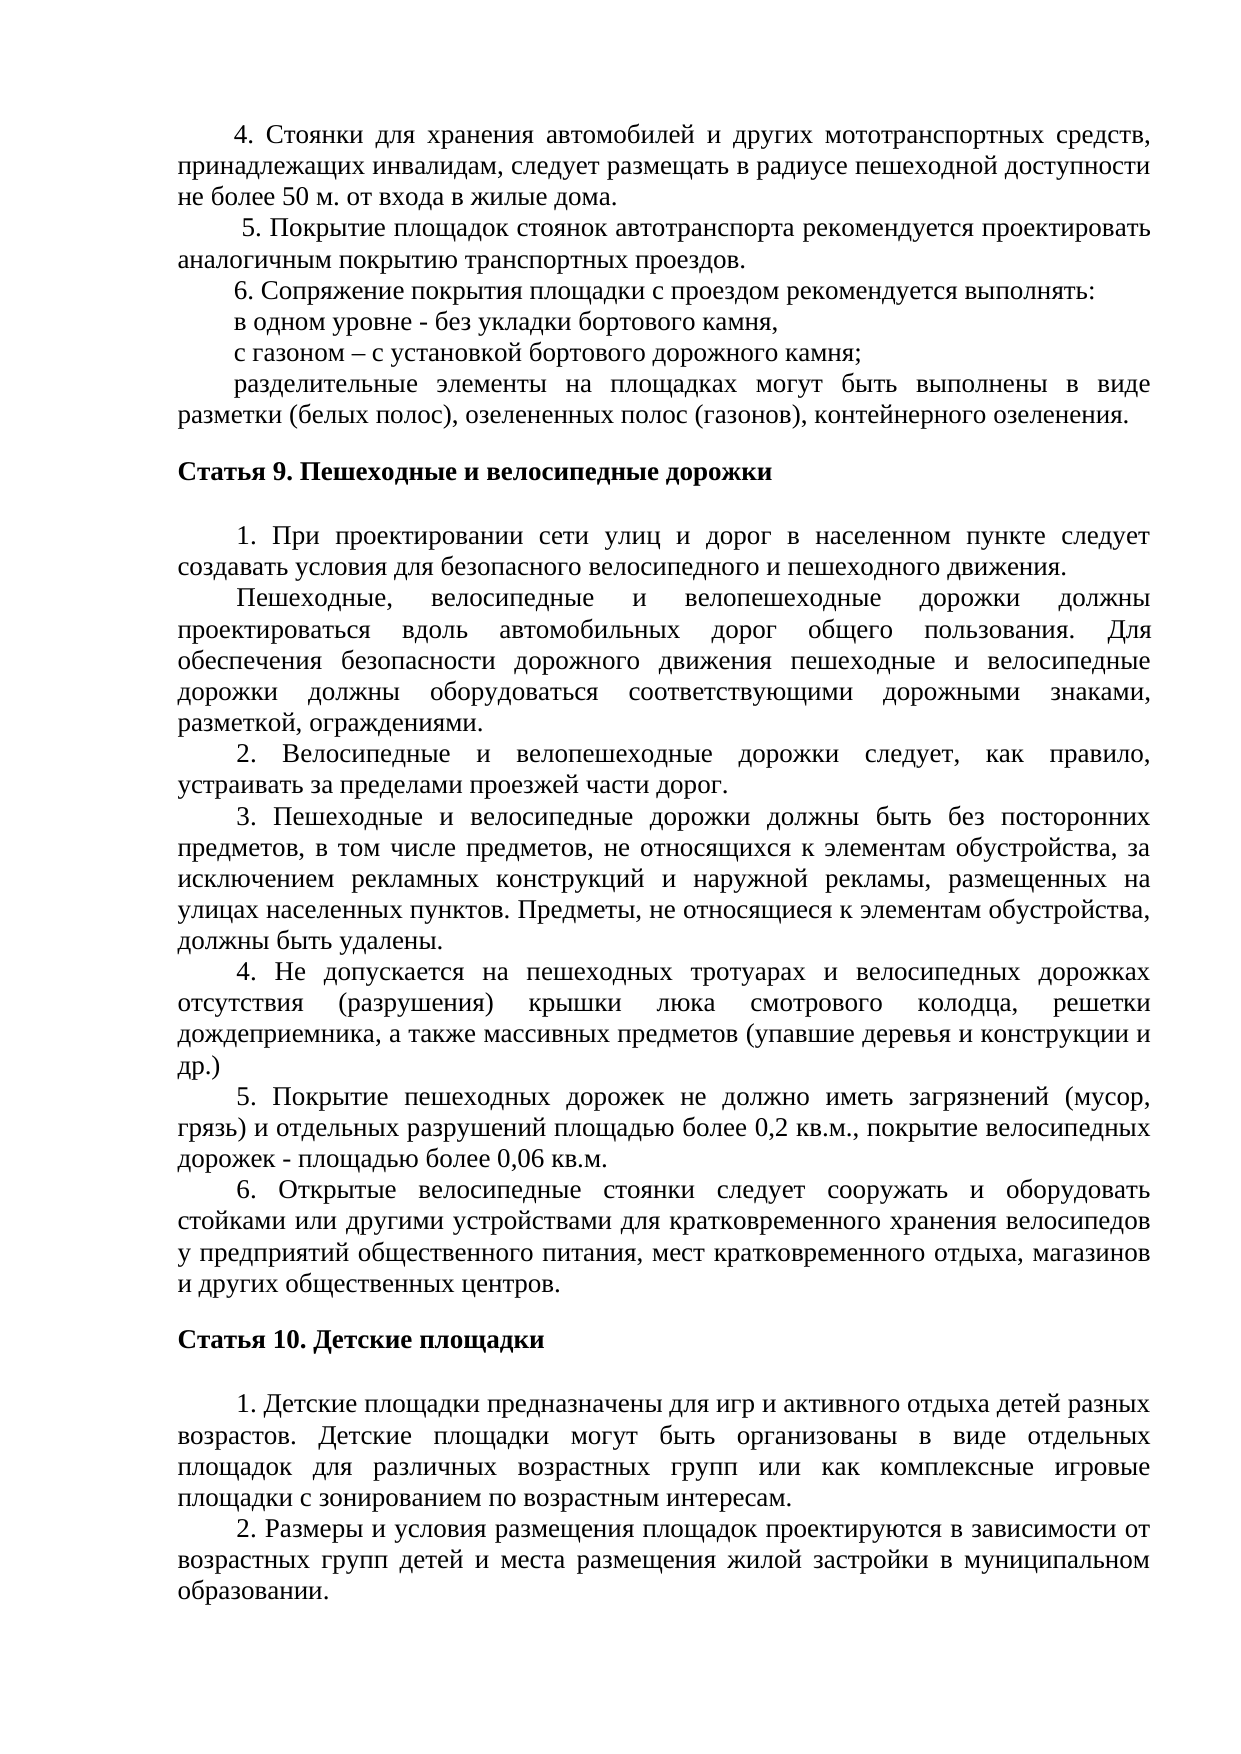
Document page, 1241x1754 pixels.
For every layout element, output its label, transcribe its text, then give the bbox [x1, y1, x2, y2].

subtitle Статья 9. Пешеходные и велосипедные дорожки [177, 454, 1152, 486]
text 1. Детские площадки предназначены для игр и активного отдыха детей разных возрастов. Детские площадки могут быть организованы в виде отдельных площадок для различных возрастных групп или как комплексные игровые площадки с зонированием по возрастным интересам. [177, 1388, 1152, 1512]
text 5. Покрытие пешеходных дорожек не должно иметь загрязнений (мусор, грязь) и отдельных разрушений площадью более 0,2 кв.м., покрытие велосипедных дорожек - площадью более 0,06 кв.м. [177, 1080, 1152, 1173]
text Пешеходные, велосипедные и велопешеходные дорожки должны проектироваться вдоль автомобильных дорог общего пользования. Для обеспечения безопасности дорожного движения пешеходные и велосипедные дорожки должны оборудоваться соответствующими дорожными знаками, разметкой, ограждениями. [177, 582, 1152, 737]
text с газоном – с установкой бортового дорожного камня; [177, 336, 1152, 367]
text 3. Пешеходные и велосипедные дорожки должны быть без посторонних предметов, в том числе предметов, не относящихся к элементам обустройства, за исключением рекламных конструкций и наружной рекламы, размещенных на улицах населенных пунктов. Предметы, не относящиеся к элементам обустройства, должны быть удалены. [177, 799, 1152, 955]
text в одном уровне - без укладки бортового камня, [177, 305, 1152, 336]
text 4. Стоянки для хранения автомобилей и других мототранспортных средств, принадлежащих инвалидам, следует размещать в радиусе пешеходной доступности не более 50 м. от входа в жилые дома. [177, 118, 1152, 212]
text 4. Не допускается на пешеходных тротуарах и велосипедных дорожках отсутствия (разрушения) крышки люка смотрового колодца, решетки дождеприемника, а также массивных предметов (упавшие деревья и конструкции и др.) [177, 955, 1152, 1080]
subtitle Статья 10. Детские площадки [177, 1323, 1152, 1354]
text 6. Открытые велосипедные стоянки следует сооружать и оборудовать стойками или другими устройствами для кратковременного хранения велосипедов у предприятий общественного питания, мест кратковременного отдыха, магазинов и других общественных центров. [177, 1173, 1152, 1298]
text 2. Размеры и условия размещения площадок проектируются в зависимости от возрастных групп детей и места размещения жилой застройки в муниципальном образовании. [177, 1512, 1152, 1606]
text разделительные элементы на площадках могут быть выполнены в виде разметки (белых полос), озелененных полос (газонов), контейнерного озеленения. [177, 367, 1152, 429]
text 2. Велосипедные и велопешеходные дорожки следует, как правило, устраивать за пределами проезжей части дорог. [177, 737, 1152, 799]
text 6. Сопряжение покрытия площадки с проездом рекомендуется выполнять: [177, 274, 1152, 305]
text 1. При проектировании сети улиц и дорог в населенном пункте следует создавать условия для безопасного велосипедного и пешеходного движения. [177, 519, 1152, 582]
text 5. Покрытие площадок стоянок автотранспорта рекомендуется проектировать аналогичным покрытию транспортных проездов. [177, 212, 1152, 274]
